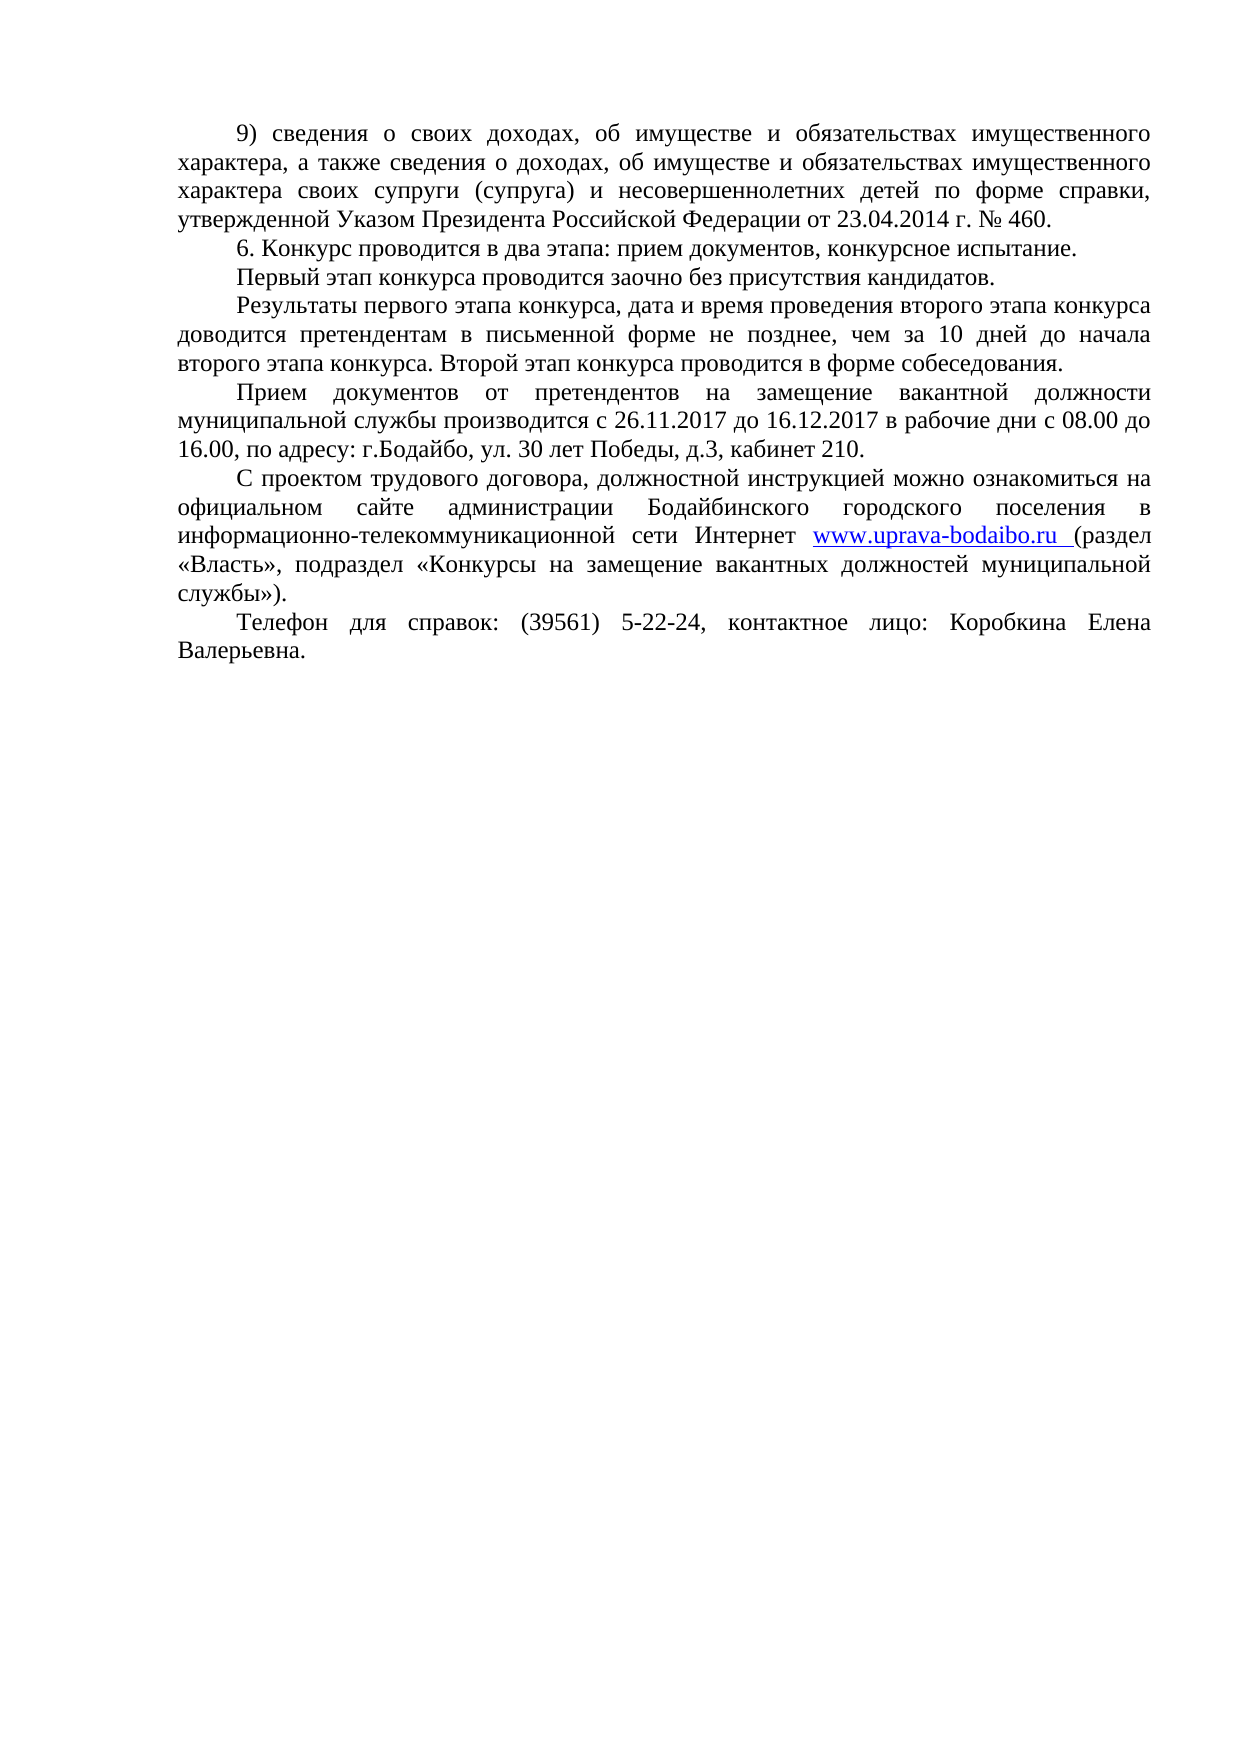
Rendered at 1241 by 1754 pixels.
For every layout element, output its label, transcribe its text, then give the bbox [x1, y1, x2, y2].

text С проектом трудового договора, должностной инструкцией можно ознакомиться на официальном сайте администрации Бодайбинского городского поселения в информационно-телекоммуникационной сети Интернет www.uprava-bodaibo.ru (раздел «Власть», подраздел «Конкурсы на замещение вакантных должностей муниципальной службы»). [177, 463, 1152, 607]
text Телефон для справок: (39561) 5-22-24, контактное лицо: Коробкина Елена Валерьевна. [177, 607, 1152, 664]
text Первый этап конкурса проводится заочно без присутствия кандидатов. [177, 262, 1152, 291]
text Прием документов от претендентов на замещение вакантной должности муниципальной службы производится с 26.11.2017 до 16.12.2017 в рабочие дни с 08.00 до 16.00, по адресу: г.Бодайбо, ул. 30 лет Победы, д.3, кабинет 210. [177, 377, 1152, 463]
text 6. Конкурс проводится в два этапа: прием документов, конкурсное испытание. [177, 233, 1152, 262]
text 9) сведения о своих доходах, об имуществе и обязательствах имущественного характера, а также сведения о доходах, об имуществе и обязательствах имущественного характера своих супруги (супруга) и несовершеннолетних детей по форме справки, утвержденной Указом Президента Российской Федерации от 23.04.2014 г. № 460. [177, 118, 1152, 233]
text Результаты первого этапа конкурса, дата и время проведения второго этапа конкурса доводится претендентам в письменной форме не позднее, чем за 10 дней до начала второго этапа конкурса. Второй этап конкурса проводится в форме собеседования. [177, 291, 1152, 377]
